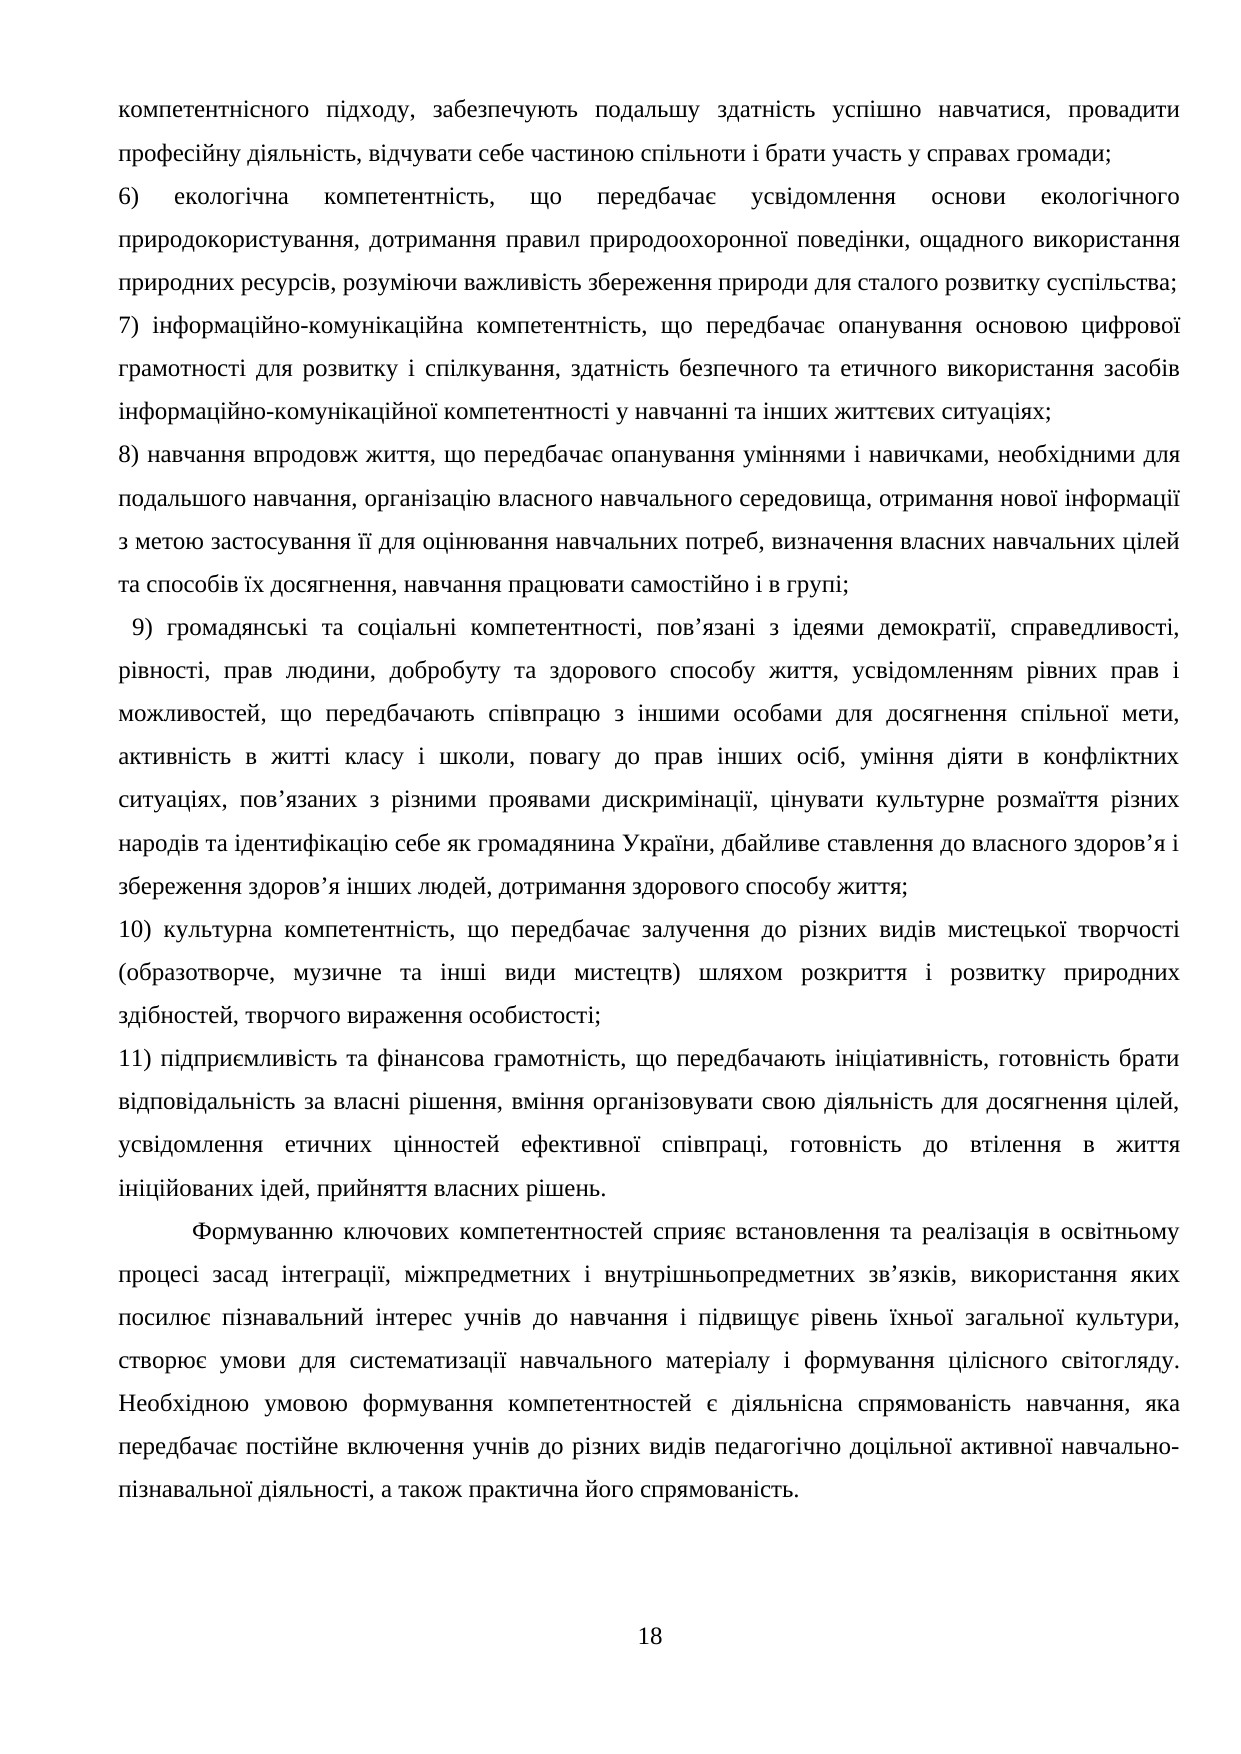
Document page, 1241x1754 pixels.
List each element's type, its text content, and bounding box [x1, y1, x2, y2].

text 10) культурна компетентність, що передбачає залучення до різних видів мистецької творчості (образотворче, музичне та інші види мистецтв) шляхом розкриття і розвитку природних здібностей, творчого вираження особистості; [118, 914, 1181, 1029]
text 6) екологічна компетентність, що передбачає усвідомлення основи екологічного природокористування, дотримання правил природоохоронної поведінки, ощадного використання природних ресурсів, розуміючи важливість збереження природи для сталого розвитку суспільства; [118, 181, 1181, 296]
text 9) громадянські та соціальні компетентності, пов’язані з ідеями демократії, справедливості, рівності, прав людини, добробуту та здорового способу життя, усвідомленням рівних прав і можливостей, що передбачають співпрацю з іншими особами для досягнення спільної мети, активність в житті класу і школи, повагу до прав інших осіб, уміння діяти в конфліктних ситуаціях, пов’язаних з різними проявами дискримінації, цінувати культурне розмаїття різних народів та ідентифікацію себе як громадянина України, дбайливе ставлення до власного здоров’я і збереження здоров’я інших людей, дотримання здорового способу життя; [118, 612, 1181, 899]
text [118, 94, 1181, 166]
text 8) навчання впродовж життя, що передбачає опанування уміннями і навичками, необхідними для подальшого навчання, організацію власного навчального середовища, отримання нової інформації з метою застосування її для оцінювання навчальних потреб, визначення власних навчальних цілей та способів їх досягнення, навчання працювати самостійно і в групі; [118, 439, 1181, 598]
text 11) підприємливість та фінансова грамотність, що передбачають ініціативність, готовність брати відповідальність за власні рішення, вміння організовувати свою діяльність для досягнення цілей, усвідомлення етичних цінностей ефективної співпраці, готовність до втілення в життя ініційованих ідей, прийняття власних рішень. [118, 1043, 1181, 1201]
text 7) інформаційно-комунікаційна компетентність, що передбачає опанування основою цифрової грамотності для розвитку і спілкування, здатність безпечного та етичного використання засобів інформаційно-комунікаційної компетентності у навчанні та інших життєвих ситуаціях; [118, 310, 1181, 425]
text Формуванню ключових компетентностей сприяє встановлення та реалізація в освітньому процесі засад інтеграції, міжпредметних і внутрішньопредметних зв’язків, використання яких посилює пізнавальний інтерес учнів до навчання і підвищує рівень їхньої загальної культури, створює умови для систематизації навчального матеріалу і формування цілісного світогляду. Необхідною умовою формування компетентностей є діяльнісна спрямованість навчання, яка передбачає постійне включення учнів до різних видів педагогічно доцільної активної навчально-пізнавальної діяльності, а також практична його спрямованість. [118, 1216, 1181, 1503]
